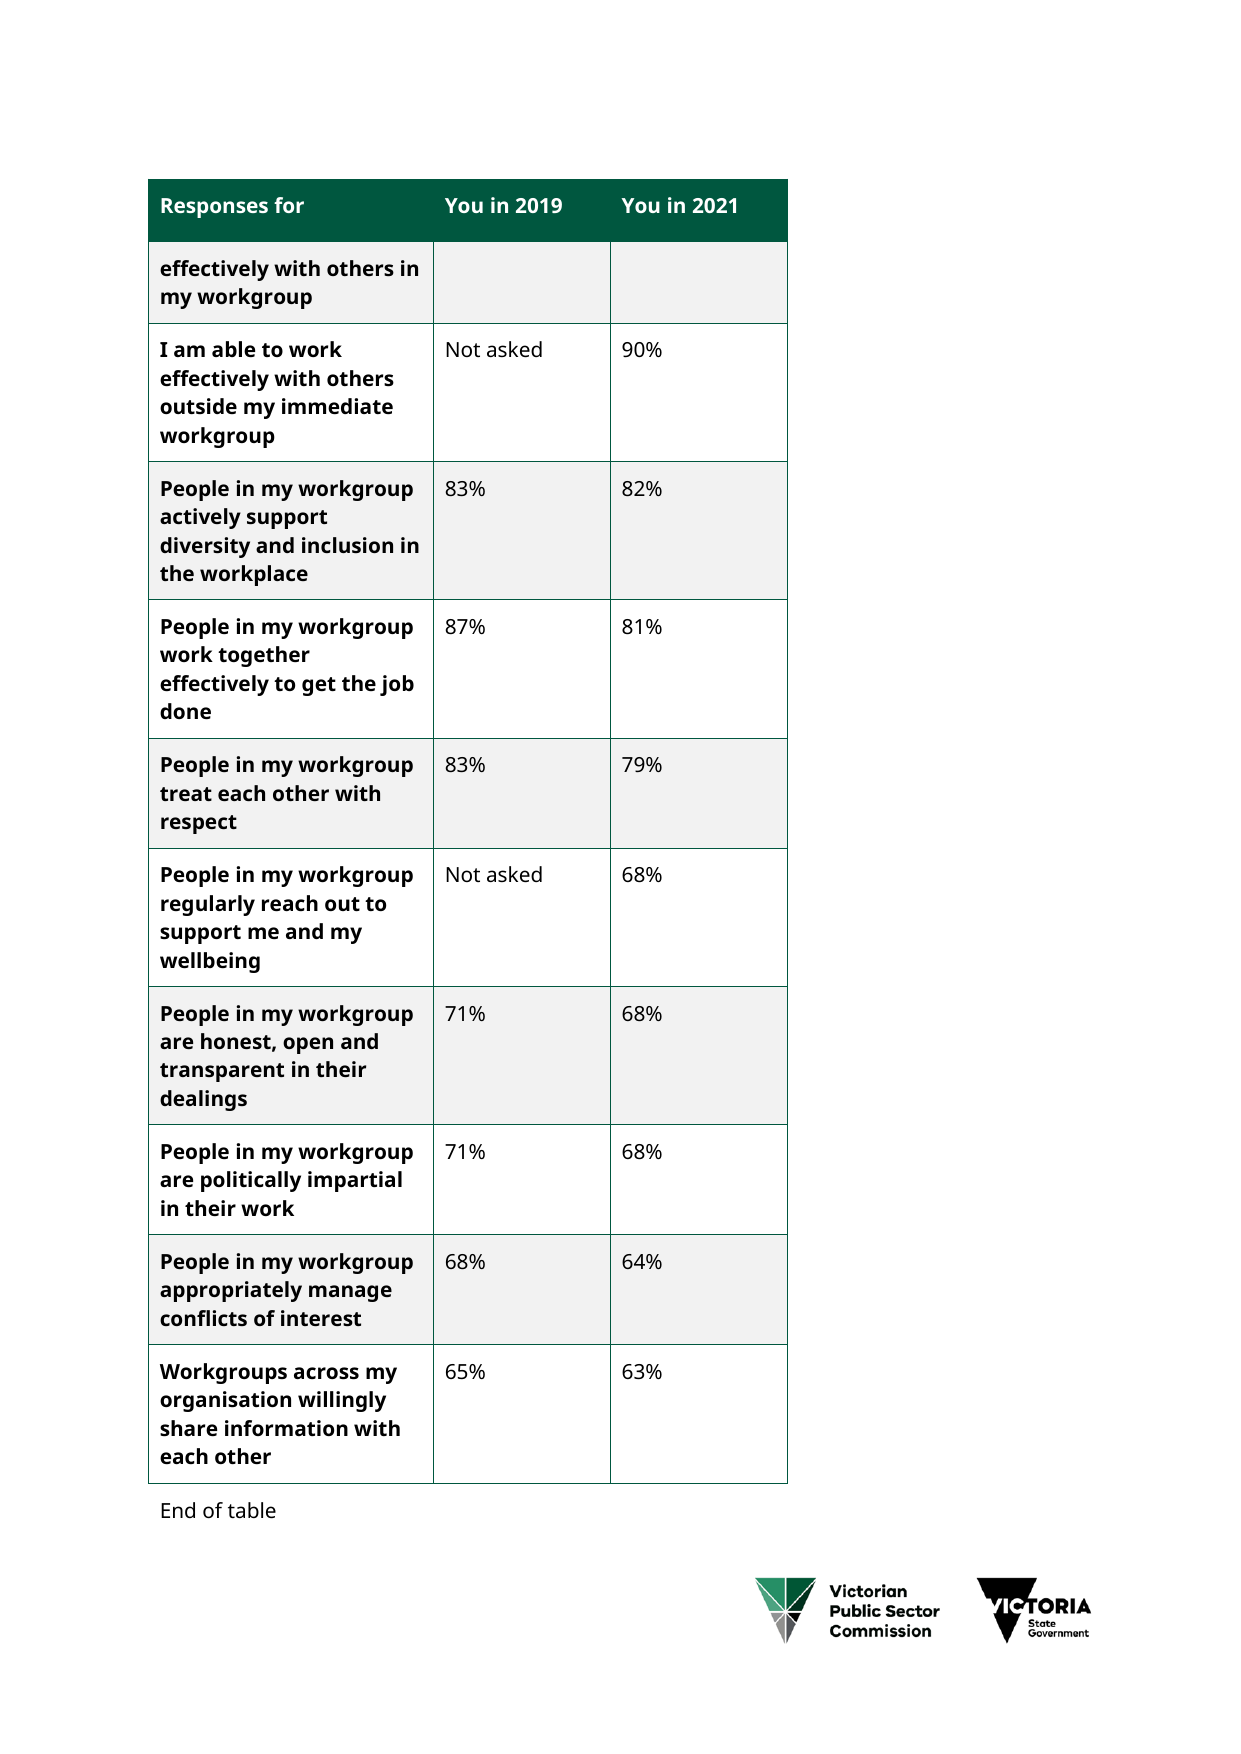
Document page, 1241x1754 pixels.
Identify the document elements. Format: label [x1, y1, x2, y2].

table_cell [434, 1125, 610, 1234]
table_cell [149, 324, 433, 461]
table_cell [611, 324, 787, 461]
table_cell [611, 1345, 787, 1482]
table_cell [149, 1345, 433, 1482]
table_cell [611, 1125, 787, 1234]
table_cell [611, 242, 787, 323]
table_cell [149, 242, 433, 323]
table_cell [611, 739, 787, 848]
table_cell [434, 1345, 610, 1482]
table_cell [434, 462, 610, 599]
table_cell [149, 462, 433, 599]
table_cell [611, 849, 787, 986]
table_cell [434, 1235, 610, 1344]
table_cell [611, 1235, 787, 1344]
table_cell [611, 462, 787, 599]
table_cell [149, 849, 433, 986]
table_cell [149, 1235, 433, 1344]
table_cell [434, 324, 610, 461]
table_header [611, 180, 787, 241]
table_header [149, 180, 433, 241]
picture [754, 1577, 1093, 1645]
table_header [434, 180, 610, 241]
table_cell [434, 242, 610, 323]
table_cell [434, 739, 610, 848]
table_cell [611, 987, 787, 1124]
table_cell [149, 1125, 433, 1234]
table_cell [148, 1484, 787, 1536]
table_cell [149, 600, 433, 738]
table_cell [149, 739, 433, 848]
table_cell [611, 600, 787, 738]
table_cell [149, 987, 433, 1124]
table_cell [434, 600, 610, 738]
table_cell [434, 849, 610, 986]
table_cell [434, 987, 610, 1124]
